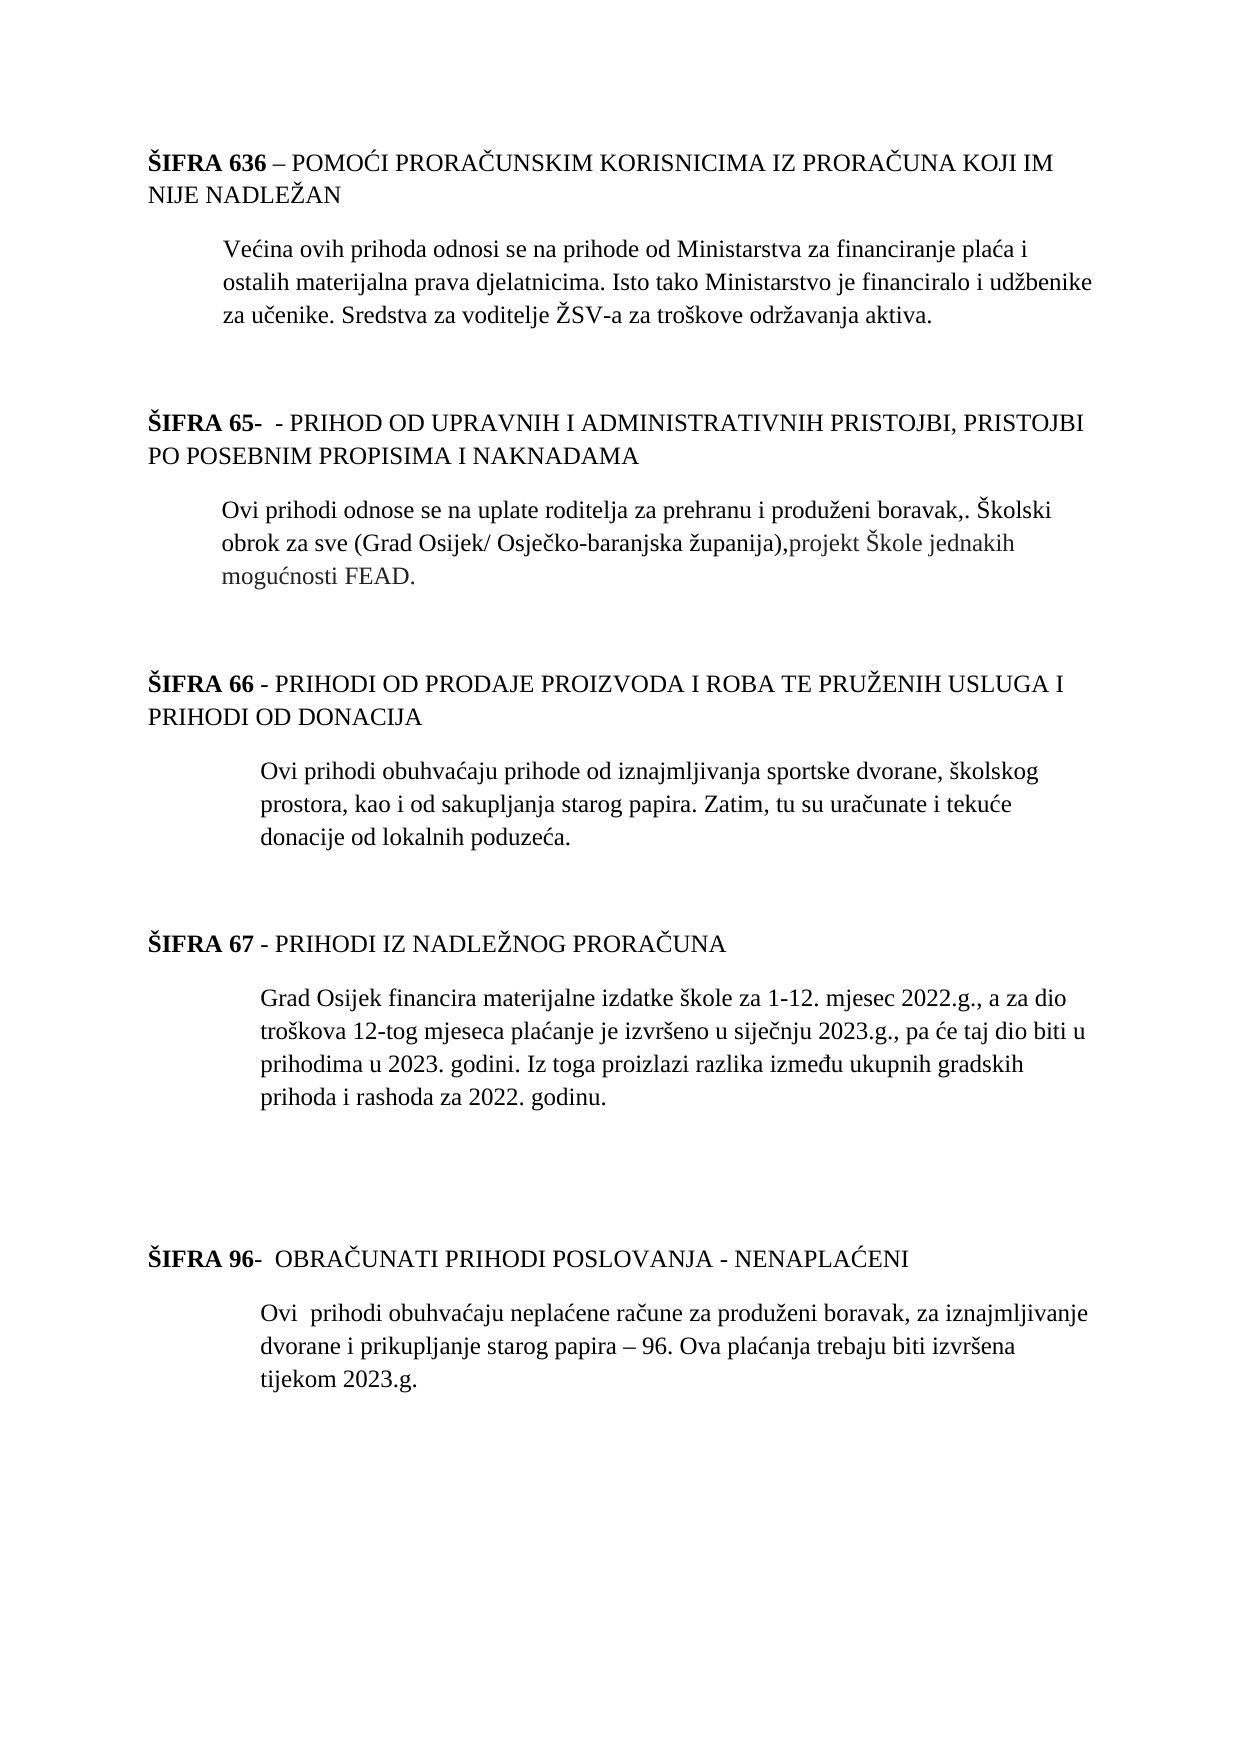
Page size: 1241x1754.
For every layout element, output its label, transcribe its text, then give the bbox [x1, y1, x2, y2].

text ŠIFRA 67 - PRIHODI IZ NADLEŽNOG PRORAČUNA [148, 929, 1093, 958]
text Ovi prihodi odnose se na uplate roditelja za prehranu i produženi boravak,. Školski obrok za sve (Grad Osijek/ Osječko-baranjska županija),projekt Škole jednakih mogućnosti FEAD. [221, 495, 1093, 590]
text ŠIFRA 65- - PRIHOD OD UPRAVNIH I ADMINISTRATIVNIH PRISTOJBI, PRISTOJBI PO POSEBNIM PROPISIMA I NAKNADAMA [148, 408, 1093, 470]
text ŠIFRA 96- OBRAČUNATI PRIHODI POSLOVANJA - NENAPLAĆENI [148, 1244, 1093, 1273]
text Ovi prihodi obuhvaćaju neplaćene račune za produženi boravak, za iznajmljivanje dvorane i prikupljanje starog papira – 96. Ova plaćanja trebaju biti izvršena tijekom 2023.g. [260, 1298, 1093, 1393]
text ŠIFRA 636 – POMOĆI PRORAČUNSKIM KORISNICIMA IZ PRORAČUNA KOJI IM NIJE NADLEŽAN [148, 148, 1093, 209]
text Ovi prihodi obuhvaćaju prihode od iznajmljivanja sportske dvorane, školskog prostora, kao i od sakupljanja starog papira. Zatim, tu su uračunate i tekuće donacije od lokalnih poduzeća. [260, 756, 1093, 851]
text ŠIFRA 66 - PRIHODI OD PRODAJE PROIZVODA I ROBA TE PRUŽENIH USLUGA I PRIHODI OD DONACIJA [148, 669, 1093, 731]
text Grad Osijek financira materijalne izdatke škole za 1-12. mjesec 2022.g., a za dio troškova 12-tog mjeseca plaćanje je izvršeno u siječnju 2023.g., pa će taj dio biti u prihodima u 2023. godini. Iz toga proizlazi razlika između ukupnih gradskih prihoda i rashoda za 2022. godinu. [260, 983, 1093, 1111]
text Većina ovih prihoda odnosi se na prihode od Ministarstva za financiranje plaća i ostalih materijalna prava djelatnicima. Isto tako Ministarstvo je financiralo i udžbenike za učenike. Sredstva za voditelje ŽSV-a za troškove održavanja aktiva. [223, 234, 1093, 329]
